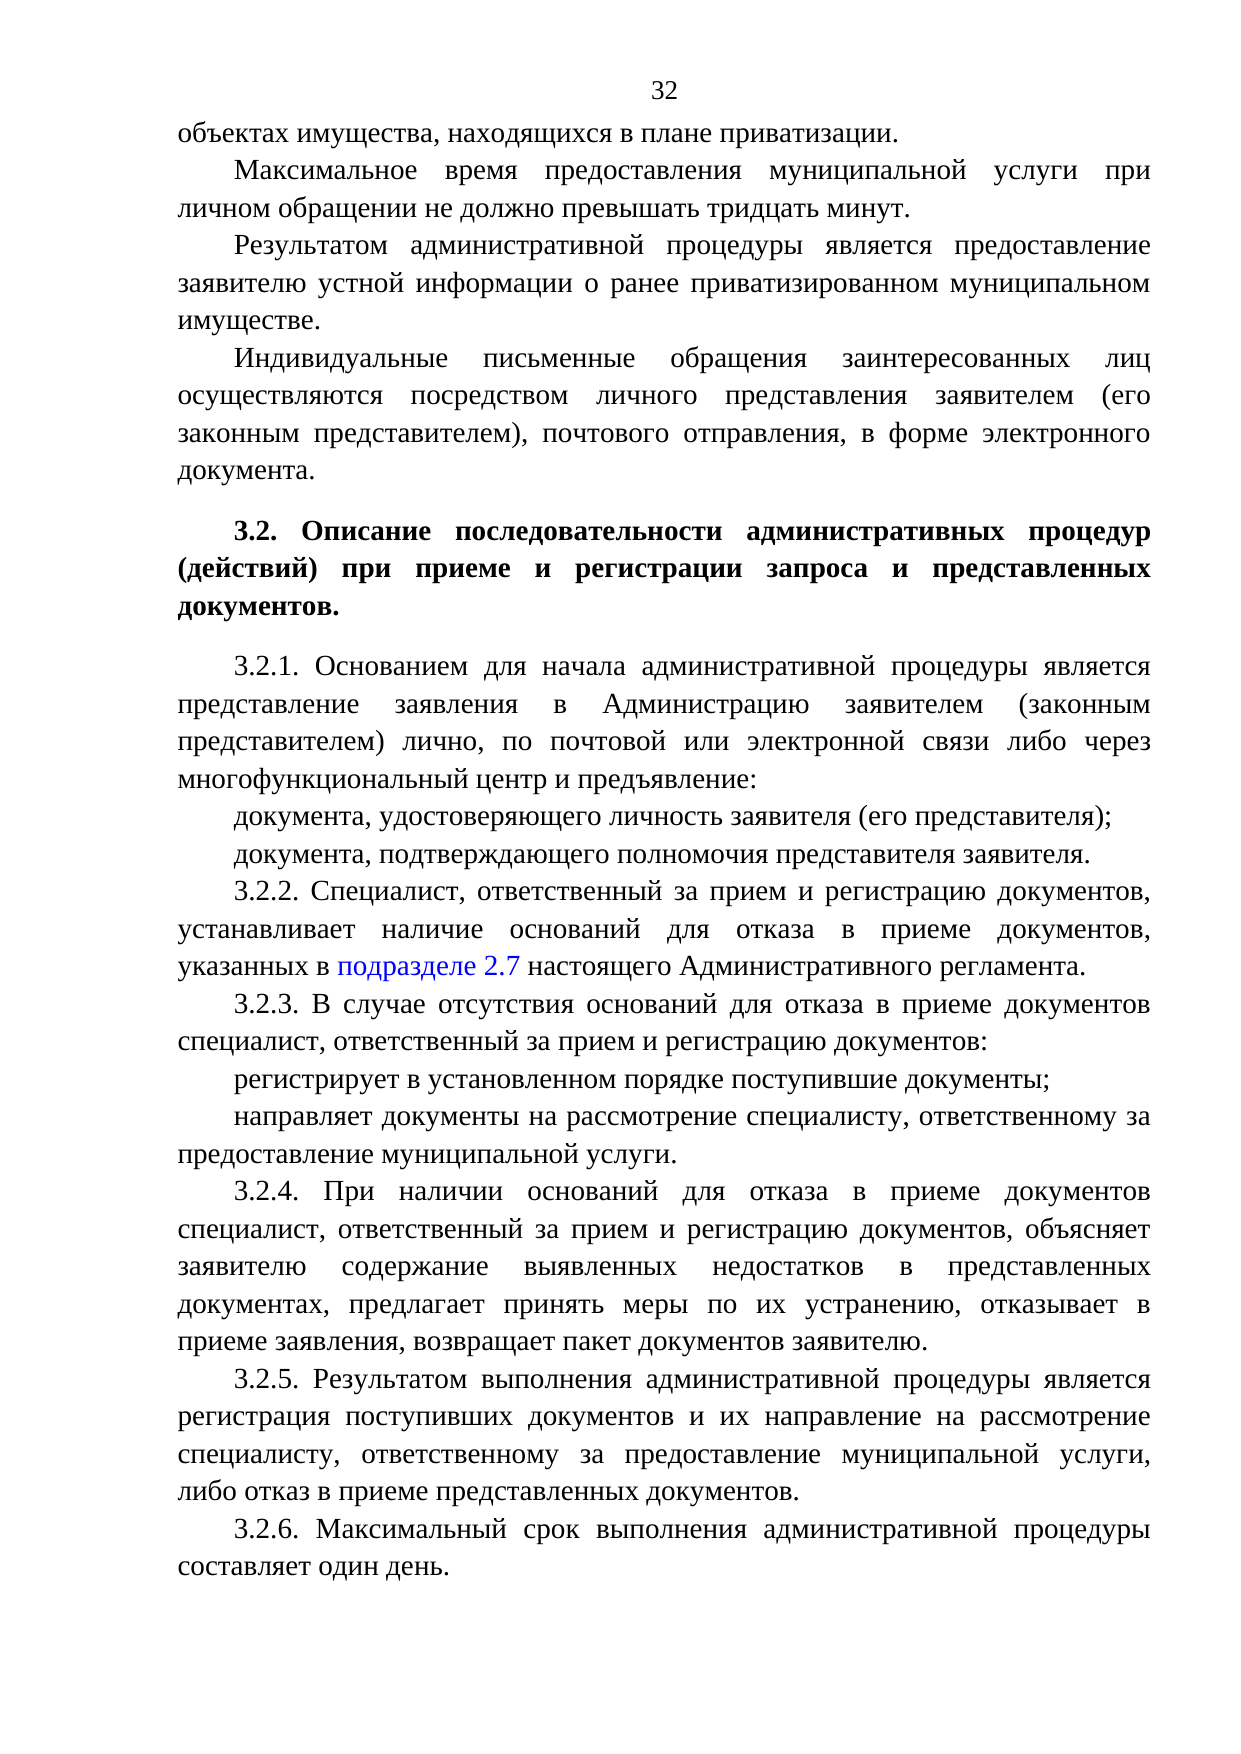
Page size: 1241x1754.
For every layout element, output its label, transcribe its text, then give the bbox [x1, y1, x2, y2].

text документа, удостоверяющего личность заявителя (его представителя); [177, 796, 1152, 833]
text 3.2.5. Результатом выполнения административной процедуры является регистрация поступивших документов и их направление на рассмотрение специалисту, ответственному за предоставление муниципальной услуги, либо отказ в приеме представленных документов. [177, 1358, 1152, 1508]
title 3.2. Описание последовательности административных процедур (действий) при приеме и регистрации запроса и представленных документов. [177, 510, 1152, 623]
text 3.2.3. В случае отсутствия оснований для отказа в приеме документов специалист, ответственный за прием и регистрацию документов: [177, 983, 1152, 1058]
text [177, 112, 1152, 150]
text 3.2.2. Специалист, ответственный за прием и регистрацию документов, устанавливает наличие оснований для отказа в приеме документов, указанных в подразделе 2.7 настоящего Административного регламента. [177, 871, 1152, 983]
text Результатом административной процедуры является предоставление заявителю устной информации о ранее приватизированном муниципальном имуществе. [177, 225, 1152, 337]
text направляет документы на рассмотрение специалисту, ответственному за предоставление муниципальной услуги. [177, 1096, 1152, 1171]
text 3.2.1. Основанием для начала административной процедуры является представление заявления в Администрацию заявителем (законным представителем) лично, по почтовой или электронной связи либо через многофункциональный центр и предъявление: [177, 646, 1152, 796]
text 3.2.4. При наличии оснований для отказа в приеме документов специалист, ответственный за прием и регистрацию документов, объясняет заявителю содержание выявленных недостатков в представленных документах, предлагает принять меры по их устранению, отказывает в приеме заявления, возвращает пакет документов заявителю. [177, 1171, 1152, 1358]
text регистрирует в установленном порядке поступившие документы; [177, 1058, 1152, 1096]
text документа, подтверждающего полномочия представителя заявителя. [177, 833, 1152, 871]
text Максимальное время предоставления муниципальной услуги при личном обращении не должно превышать тридцать минут. [177, 150, 1152, 225]
text 3.2.6. Максимальный срок выполнения административной процедуры составляет один день. [177, 1508, 1152, 1583]
text Индивидуальные письменные обращения заинтересованных лиц осуществляются посредством личного представления заявителем (его законным представителем), почтового отправления, в форме электронного документа. [177, 337, 1152, 487]
